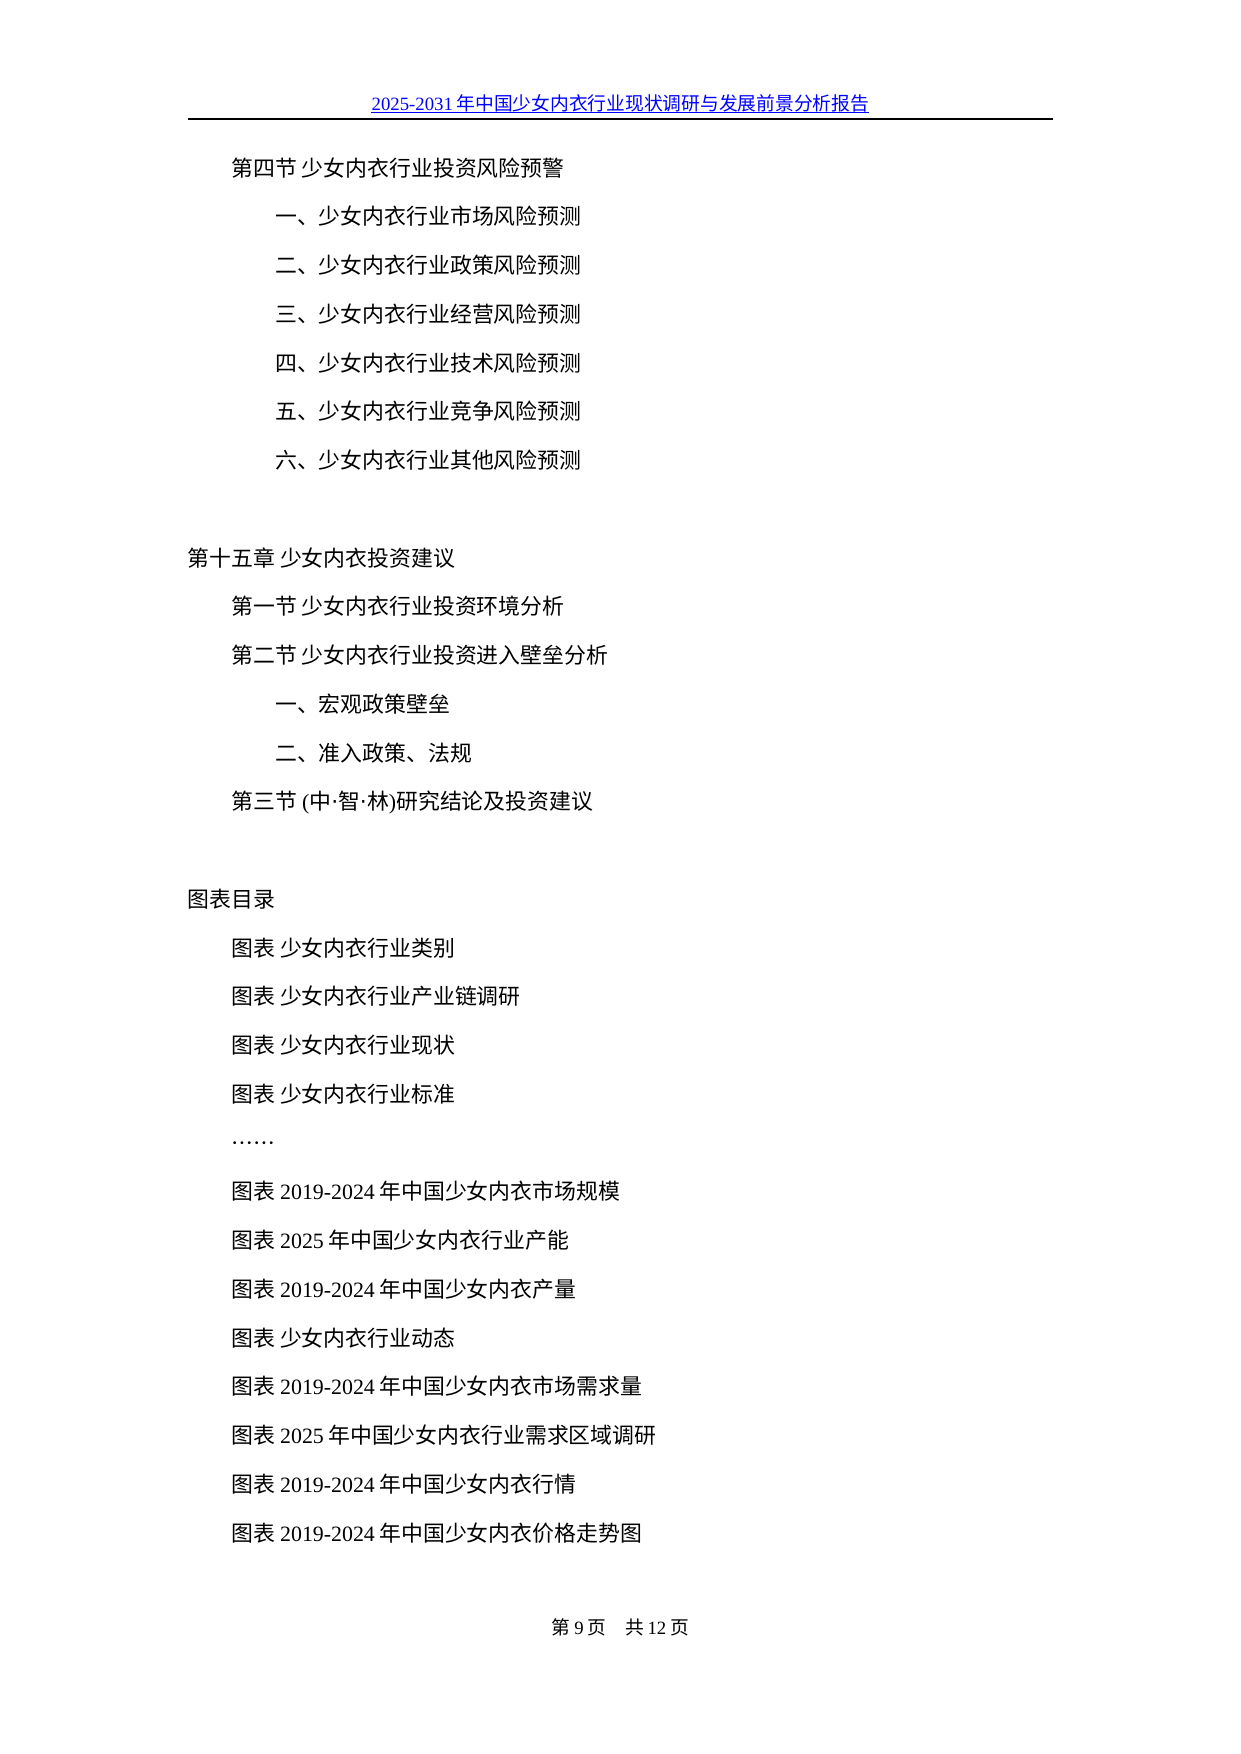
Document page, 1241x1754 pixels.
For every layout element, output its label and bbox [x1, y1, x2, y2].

text [187, 150, 1053, 1548]
